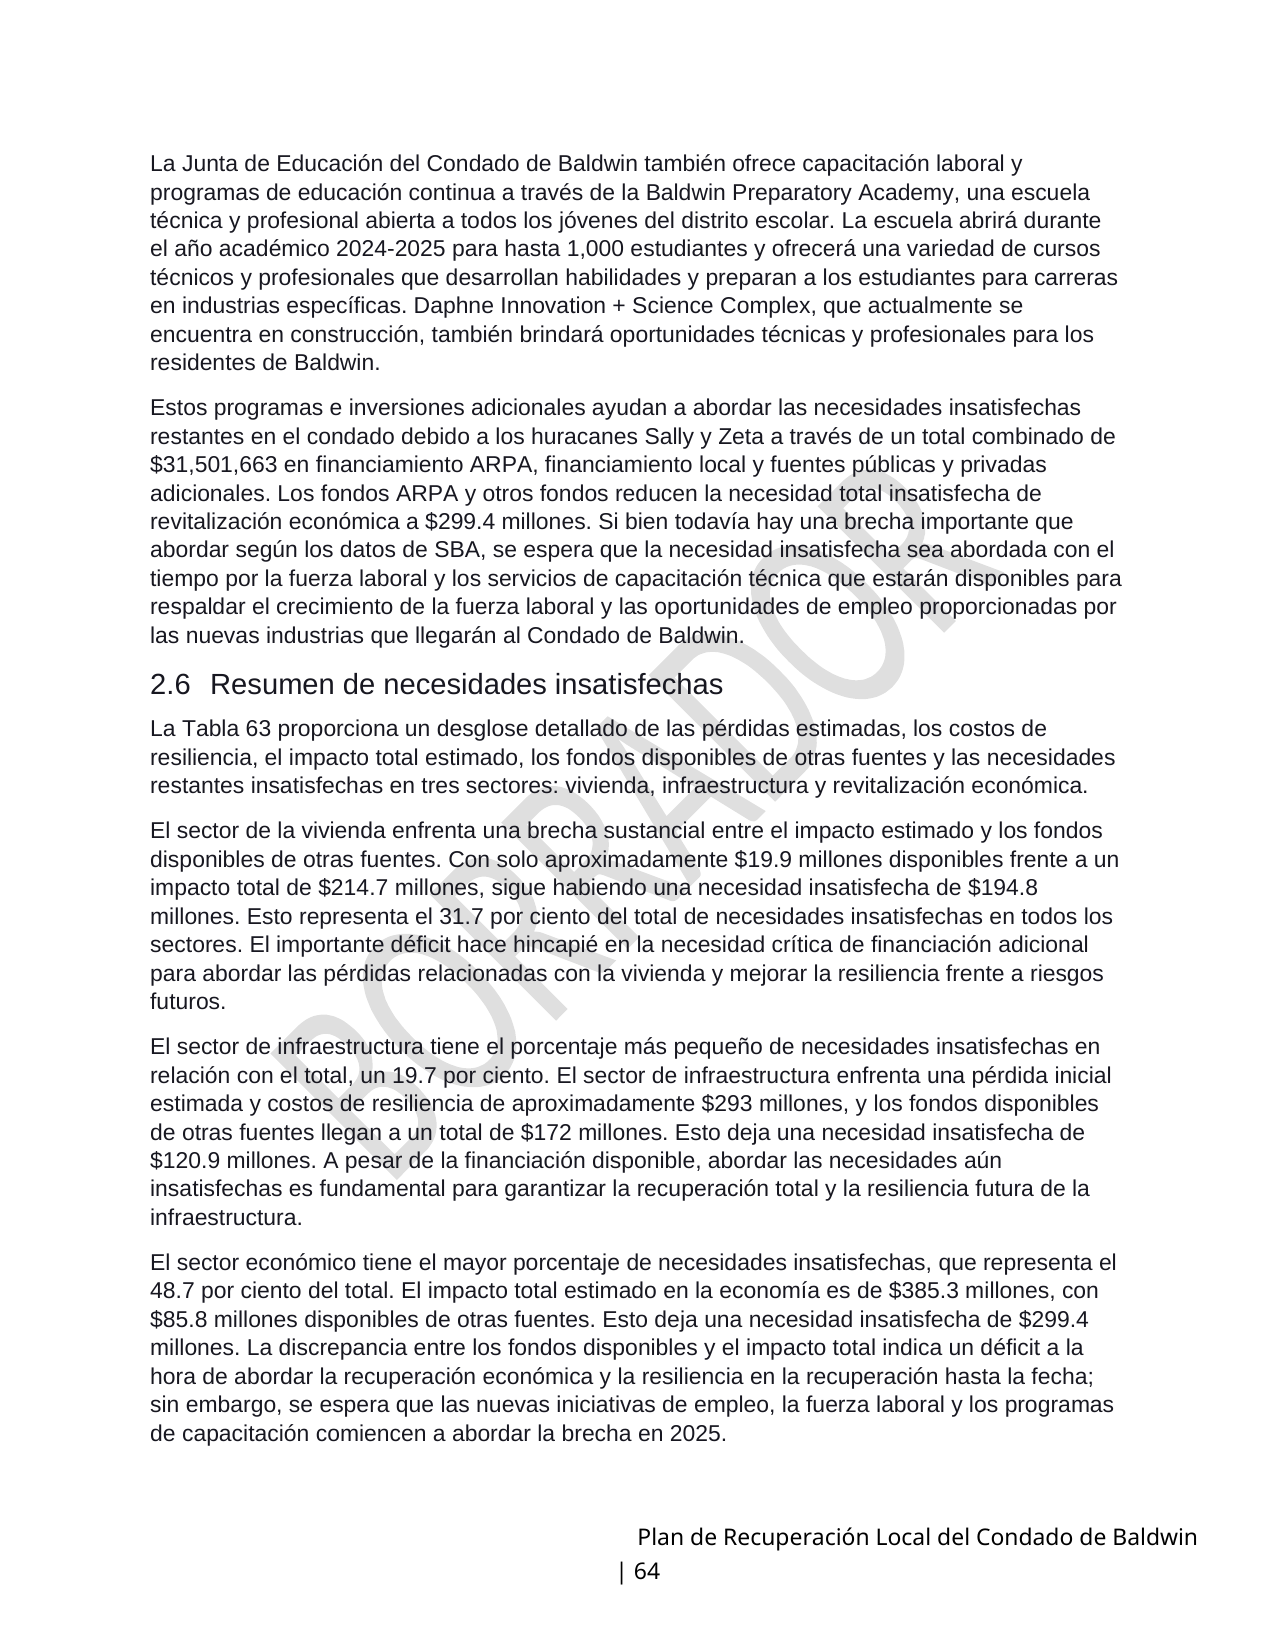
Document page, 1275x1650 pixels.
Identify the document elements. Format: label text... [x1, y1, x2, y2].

subtitle Resumen de necesidades insatisfechas [150, 667, 1125, 700]
text El sector de la vivienda enfrenta una brecha sustancial entre el impacto estimado y los fondos disponibles de otras fuentes. Con solo aproximadamente $19.9 millones disponibles frente a un impacto total de $214.7 millones, sigue habiendo una necesidad insatisfecha de $194.8 millones. Esto representa el 31.7 por ciento del total de necesidades insatisfechas en todos los sectores. El importante déficit hace hincapié en la necesidad crítica de financiación adicional para abordar las pérdidas relacionadas con la vivienda y mejorar la resiliencia frente a riesgos futuros. [150, 817, 1125, 1014]
text La Junta de Educación del Condado de Baldwin también ofrece capacitación laboral y programas de educación continua a través de la Baldwin Preparatory Academy, una escuela técnica y profesional abierta a todos los jóvenes del distrito escolar. La escuela abrirá durante el año académico 2024-2025 para hasta 1,000 estudiantes y ofrecerá una variedad de cursos técnicos y profesionales que desarrollan habilidades y preparan a los estudiantes para carreras en industrias específicas. Daphne Innovation + Science Complex, que actualmente se encuentra en construcción, también brindará oportunidades técnicas y profesionales para los residentes de Baldwin. [150, 150, 1125, 375]
text El sector económico tiene el mayor porcentaje de necesidades insatisfechas, que representa el 48.7 por ciento del total. El impacto total estimado en la economía es de $385.3 millones, con $85.8 millones disponibles de otras fuentes. Esto deja una necesidad insatisfecha de $299.4 millones. La discrepancia entre los fondos disponibles y el impacto total indica un déficit a la hora de abordar la recuperación económica y la resiliencia en la recuperación hasta la fecha; sin embargo, se espera que las nuevas iniciativas de empleo, la fuerza laboral y los programas de capacitación comiencen a abordar la brecha en 2025. [150, 1249, 1125, 1446]
text La Tabla 63 proporciona un desglose detallado de las pérdidas estimadas, los costos de resiliencia, el impacto total estimado, los fondos disponibles de otras fuentes y las necesidades restantes insatisfechas en tres sectores: vivienda, infraestructura y revitalización económica. [150, 715, 1125, 799]
text El sector de infraestructura tiene el porcentaje más pequeño de necesidades insatisfechas en relación con el total, un 19.7 por ciento. El sector de infraestructura enfrenta una pérdida inicial estimada y costos de resiliencia de aproximadamente $293 millones, y los fondos disponibles de otras fuentes llegan a un total de $172 millones. Esto deja una necesidad insatisfecha de $120.9 millones. A pesar de la financiación disponible, abordar las necesidades aún insatisfechas es fundamental para garantizar la recuperación total y la resiliencia futura de la infraestructura. [150, 1033, 1125, 1230]
text Estos programas e inversiones adicionales ayudan a abordar las necesidades insatisfechas restantes en el condado debido a los huracanes Sally y Zeta a través de un total combinado de $31,501,663 en financiamiento ARPA, financiamiento local y fuentes públicas y privadas adicionales. Los fondos ARPA y otros fondos reducen la necesidad total insatisfecha de revitalización económica a $299.4 millones. Si bien todavía hay una brecha importante que abordar según los datos de SBA, se espera que la necesidad insatisfecha sea abordada con el tiempo por la fuerza laboral y los servicios de capacitación técnica que estarán disponibles para respaldar el crecimiento de la fuerza laboral y las oportunidades de empleo proporcionadas por las nuevas industrias que llegarán al Condado de Baldwin. [150, 394, 1125, 648]
